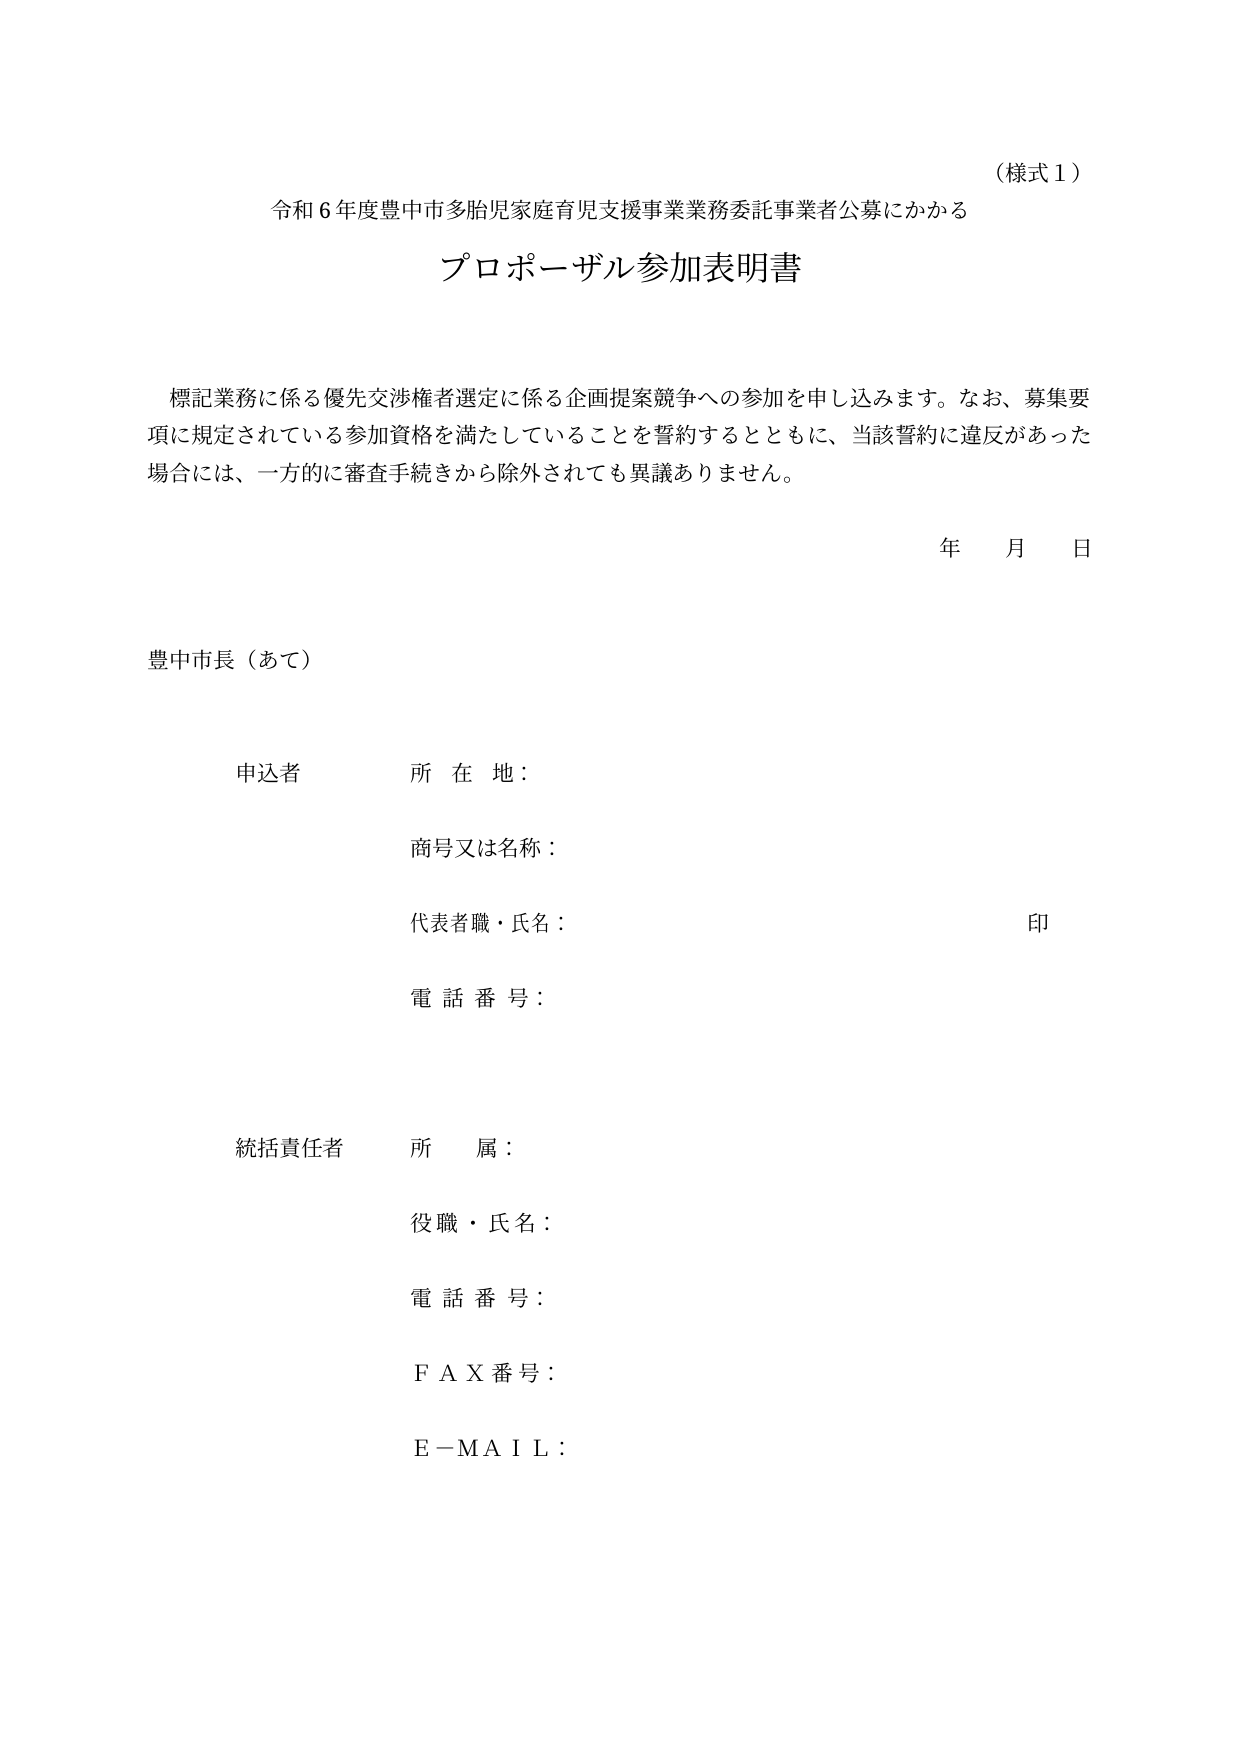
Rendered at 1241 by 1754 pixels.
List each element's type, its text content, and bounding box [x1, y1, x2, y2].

text 電話番号： [323, 978, 1092, 1016]
text ＦＡＸ番号： [148, 1353, 1092, 1391]
text 令和6年度豊中市多胎児家庭育児支援事業業務委託事業者公募にかかる [148, 191, 1092, 228]
text 商号又は名称： [323, 828, 1092, 866]
text 豊中市長（あて） [148, 641, 1092, 678]
text 代表者職・氏名： 印 [323, 903, 1092, 941]
text 統括責任者 所 属： [148, 1128, 1092, 1166]
text 年 月 日 [148, 528, 1092, 566]
text （様式１） [148, 153, 1092, 191]
text Ｅ－ＭＡＩＬ： [148, 1428, 1092, 1466]
text 標記業務に係る優先交渉権者選定に係る企画提案競争への参加を申し込みます。なお、募集要項に規定されている参加資格を満たしていることを誓約するとともに、当該誓約に違反があった場合には、一方的に審査手続きから除外されても異議ありません。 [148, 378, 1092, 491]
text プロポーザル参加表明書 [148, 228, 1092, 303]
text 役職・氏名： [323, 1203, 1092, 1241]
text 電話番号： [323, 1278, 1092, 1316]
text 申込者 所在地： [148, 753, 1092, 791]
